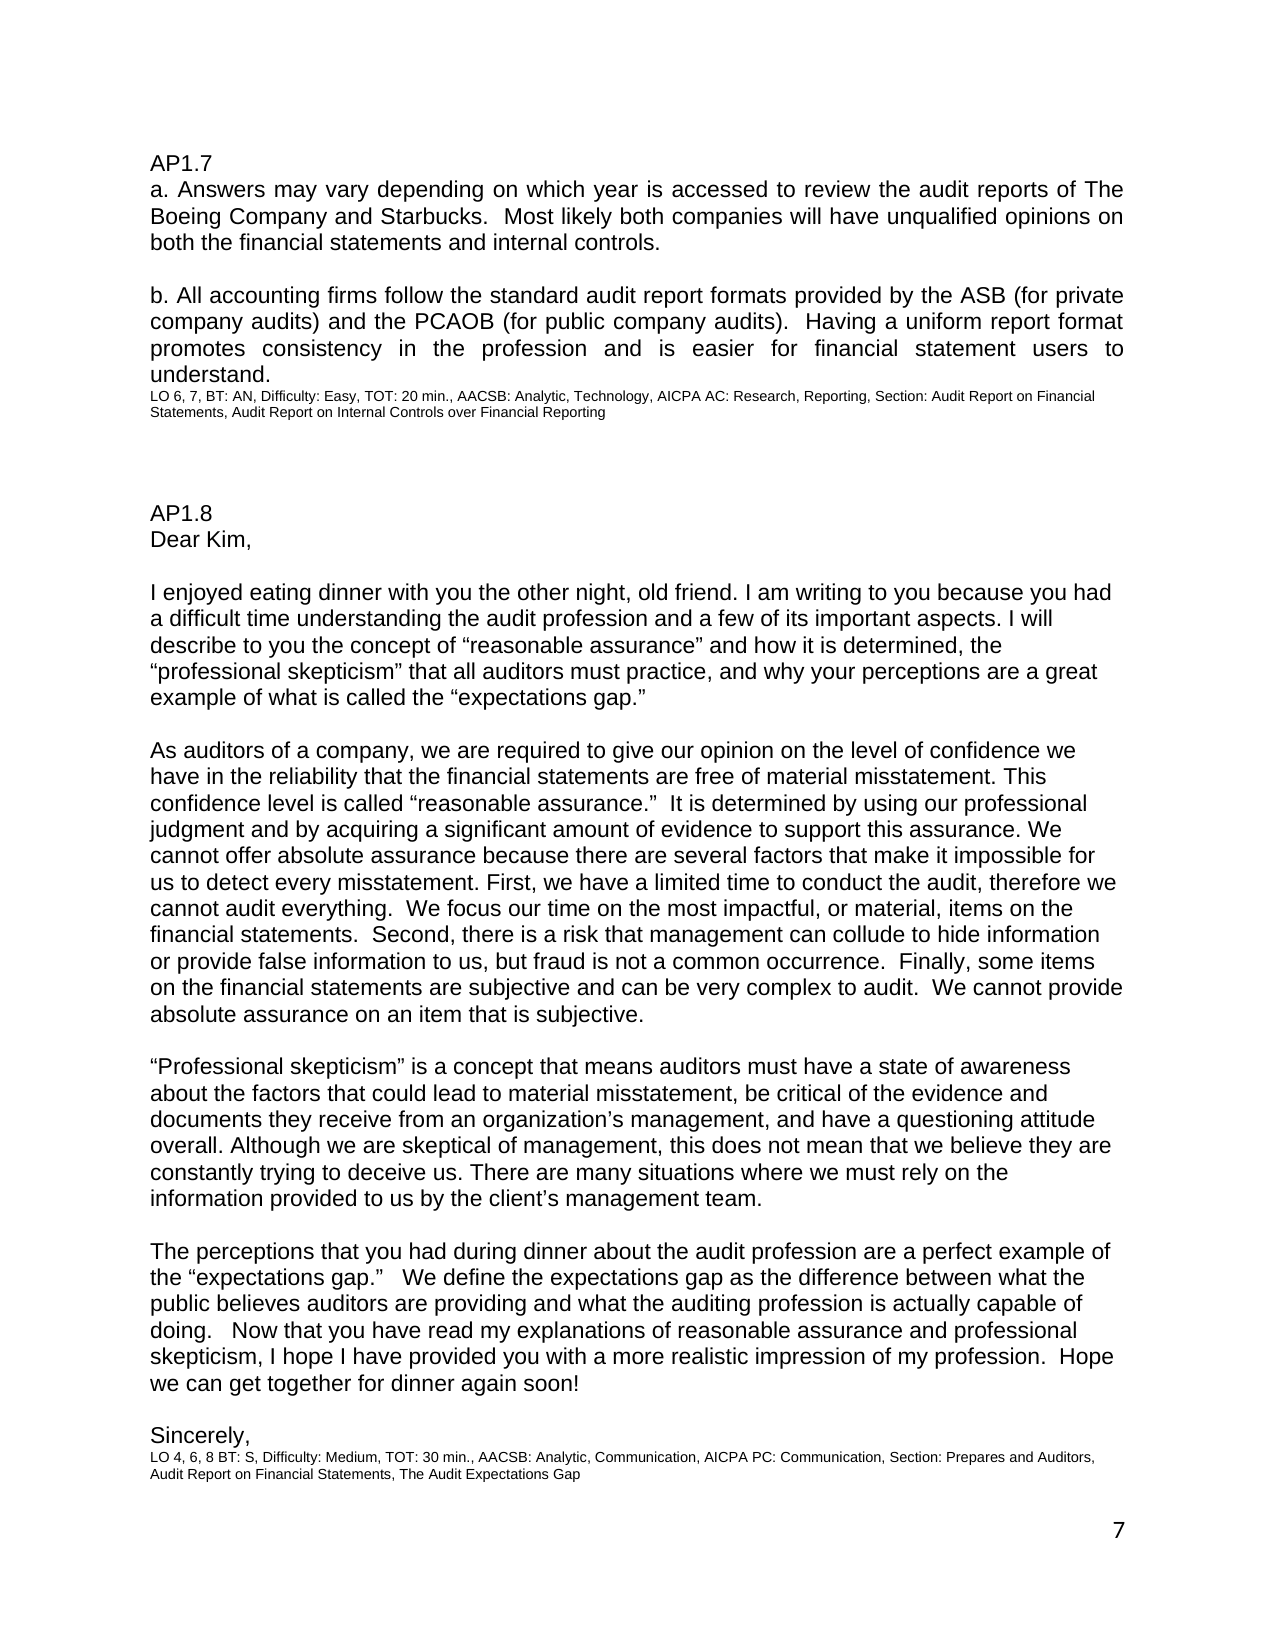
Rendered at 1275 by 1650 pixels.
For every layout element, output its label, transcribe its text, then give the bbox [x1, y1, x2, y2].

text b. All accounting firms follow the standard audit report formats provided by the ASB (for private company audits) and the PCAOB (for public company audits). Having a uniform report format promotes consistency in the profession and is easier for financial statement users to understand. [150, 282, 1125, 387]
text The perceptions that you had during dinner about the audit profession are a perfect example of the “expectations gap.” We define the expectations gap as the difference between what the public believes auditors are providing and what the auditing profession is actually capable of doing. Now that you have read my explanations of reasonable assurance and professional skepticism, I hope I have provided you with a more realistic impression of my profession. Hope we can get together for dinner again soon! [150, 1238, 1125, 1396]
text Sincerely, [150, 1422, 1125, 1448]
text a. Answers may vary depending on which year is accessed to review the audit reports of The Boeing Company and Starbucks. Most likely both companies will have unqualified opinions on both the financial statements and internal controls. [150, 176, 1125, 255]
text LO 6, 7, BT: AN, Difficulty: Easy, TOT: 20 min., AACSB: Analytic, Technology, AICPA AC: Research, Reporting, Section: Audit Report on Financial Statements, Audit Report on Internal Controls over Financial Reporting [150, 387, 1125, 421]
text Dear Kim, [150, 526, 1125, 552]
text I enjoyed eating dinner with you the other night, old friend. I am writing to you because you had a difficult time understanding the audit profession and a few of its important aspects. I will describe to you the concept of “reasonable assurance” and how it is determined, the “professional skepticism” that all auditors must practice, and why your perceptions are a great example of what is called the “expectations gap.” [150, 579, 1125, 711]
text “Professional skepticism” is a concept that means auditors must have a state of awareness about the factors that could lead to material misstatement, be critical of the evidence and documents they receive from an organization’s management, and have a questioning attitude overall. Although we are skeptical of management, this does not mean that we believe they are constantly trying to deceive us. There are many situations where we must rely on the information provided to us by the client’s management team. [150, 1053, 1125, 1211]
text LO 4, 6, 8 BT: S, Difficulty: Medium, TOT: 30 min., AACSB: Analytic, Communication, AICPA PC: Communication, Section: Prepares and Auditors, Audit Report on Financial Statements, The Audit Expectations Gap [150, 1448, 1125, 1482]
text AP1.8 [150, 500, 1125, 526]
text AP1.7 [150, 150, 1125, 176]
text As auditors of a company, we are required to give our opinion on the level of confidence we have in the reliability that the financial statements are free of material misstatement. This confidence level is called “reasonable assurance.” It is determined by using our professional judgment and by acquiring a significant amount of evidence to support this assurance. We cannot offer absolute assurance because there are several factors that make it impossible for us to detect every misstatement. First, we have a limited time to conduct the audit, therefore we cannot audit everything. We focus our time on the most impactful, or material, items on the financial statements. Second, there is a risk that management can collude to hide information or provide false information to us, but fraud is not a common occurrence. Finally, some items on the financial statements are subjective and can be very complex to audit. We cannot provide absolute assurance on an item that is subjective. [150, 737, 1125, 1027]
